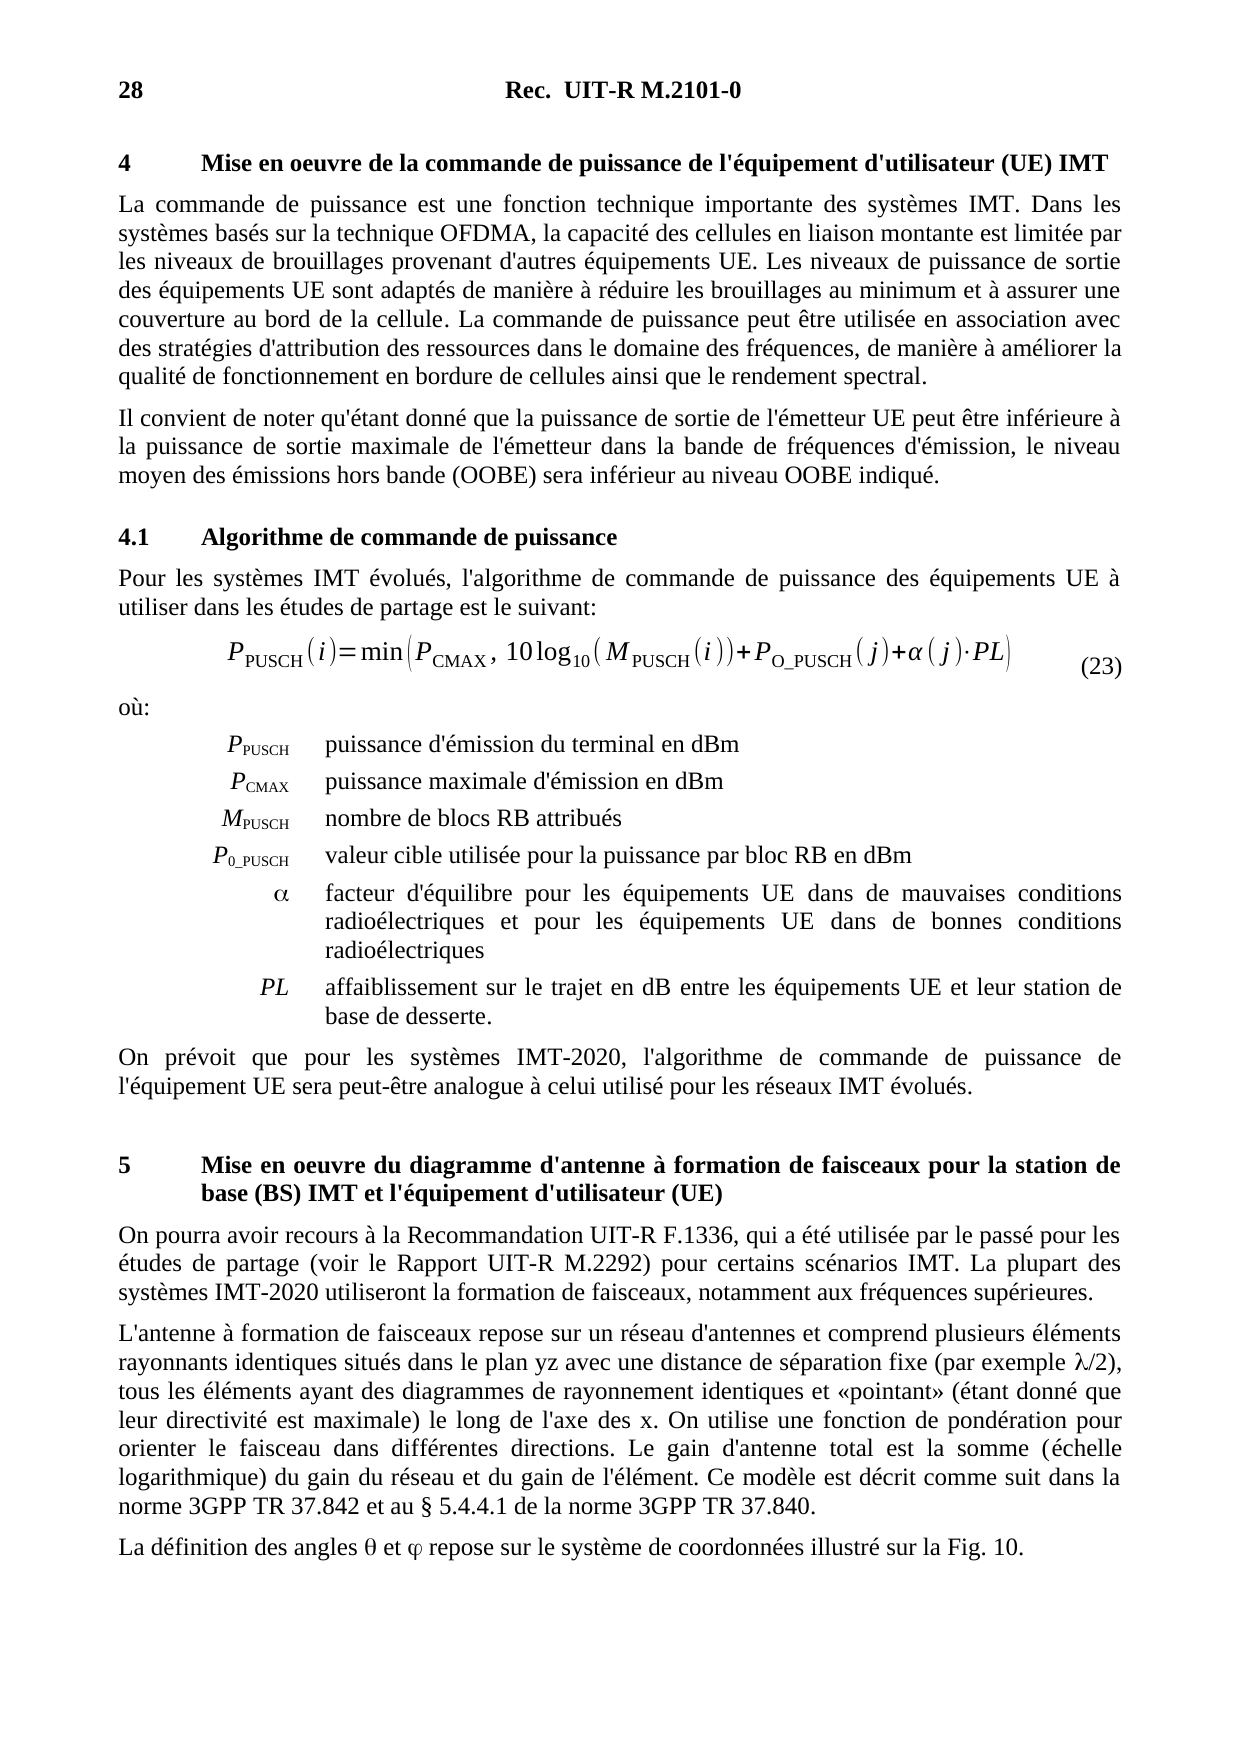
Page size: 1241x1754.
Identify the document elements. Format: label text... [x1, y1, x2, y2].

subtitle 5 Mise en oeuvre du diagramme d'antenne à formation de faisceaux pour la station de base (BS) IMT et l'équipement d'utilisateur (UE) [118, 1150, 1122, 1207]
text La commande de puissance est une fonction technique importante des systèmes IMT. Dans les systèmes basés sur la technique OFDMA, la capacité des cellules en liaison montante est limitée par les niveaux de brouillages provenant d'autres équipements UE. Les niveaux de puissance de sortie des équipements UE sont adaptés de manière à réduire les brouillages au minimum et à assurer une couverture au bord de la cellule. La commande de puissance peut être utilisée en association avec des stratégies d'attribution des ressources dans le domaine des fréquences, de manière à améliorer la qualité de fonctionnement en bordure de cellules ainsi que le rendement spectral. [118, 189, 1122, 390]
text Il convient de noter qu'étant donné que la puissance de sortie de l'émetteur UE peut être inférieure à la puissance de sortie maximale de l'émetteur dans la bande de fréquences d'émission, le niveau moyen des émissions hors bande (OOBE) sera inférieur au niveau OOBE indiqué. [118, 403, 1122, 489]
text PCMAX puissance maximale d'émission en dBm [118, 766, 1122, 795]
text La définition des angles et repose sur le système de coordonnées illustré sur la Fig. 10. [118, 1532, 1122, 1561]
subtitle 4.1 Algorithme de commande de puissance [118, 522, 1122, 551]
text On pourra avoir recours à la Recommandation UIT-R F.1336, qui a été utilisée par le passé pour les études de partage (voir le Rapport UIT-R M.2292) pour certains scénarios IMT. La plupart des systèmes IMT-2020 utiliseront la formation de faisceaux, notamment aux fréquences supérieures. [118, 1220, 1122, 1306]
text PPUSCH puissance d'émission du terminal en dBm [118, 729, 1122, 758]
text L'antenne à formation de faisceaux repose sur un réseau d'antennes et comprend plusieurs éléments rayonnants identiques situés dans le plan yz avec une distance de séparation fixe (par exemple /2), tous les éléments ayant des diagrammes de rayonnement identiques et «pointant» (étant donné que leur directivité est maximale) le long de l'axe des x. On utilise une fonction de pondération pour orienter le faisceau dans différentes directions. Le gain d'antenne total est la somme (échelle logarithmique) du gain du réseau et du gain de l'élément. Ce modèle est décrit comme suit dans la norme 3GPP TR 37.842 et au § 5.4.4.1 de la norme 3GPP TR 37.840. [118, 1318, 1122, 1520]
text (23) [118, 633, 1122, 680]
text On prévoit que pour les systèmes IMT-2020, l'algorithme de commande de puissance de l'équipement UE sera peut-être analogue à celui utilisé pour les réseaux IMT évolués. [118, 1042, 1122, 1100]
subtitle 4 Mise en oeuvre de la commande de puissance de l'équipement d'utilisateur (UE) IMT [118, 148, 1122, 176]
text facteur d'équilibre pour les équipements UE dans de mauvaises conditions radioélectriques et pour les équipements UE dans de bonnes conditions radioélectriques [118, 878, 1122, 964]
text P0_PUSCH valeur cible utilisée pour la puissance par bloc RB en dBm [118, 841, 1122, 869]
text MPUSCH nombre de blocs RB attribués [118, 803, 1122, 832]
text où: [118, 692, 1122, 721]
text PL affaiblissement sur le trajet en dB entre les équipements UE et leur station de base de desserte. [118, 972, 1122, 1030]
text Pour les systèmes IMT évolués, l'algorithme de commande de puissance des équipements UE à utiliser dans les études de partage est le suivant: [118, 563, 1122, 621]
